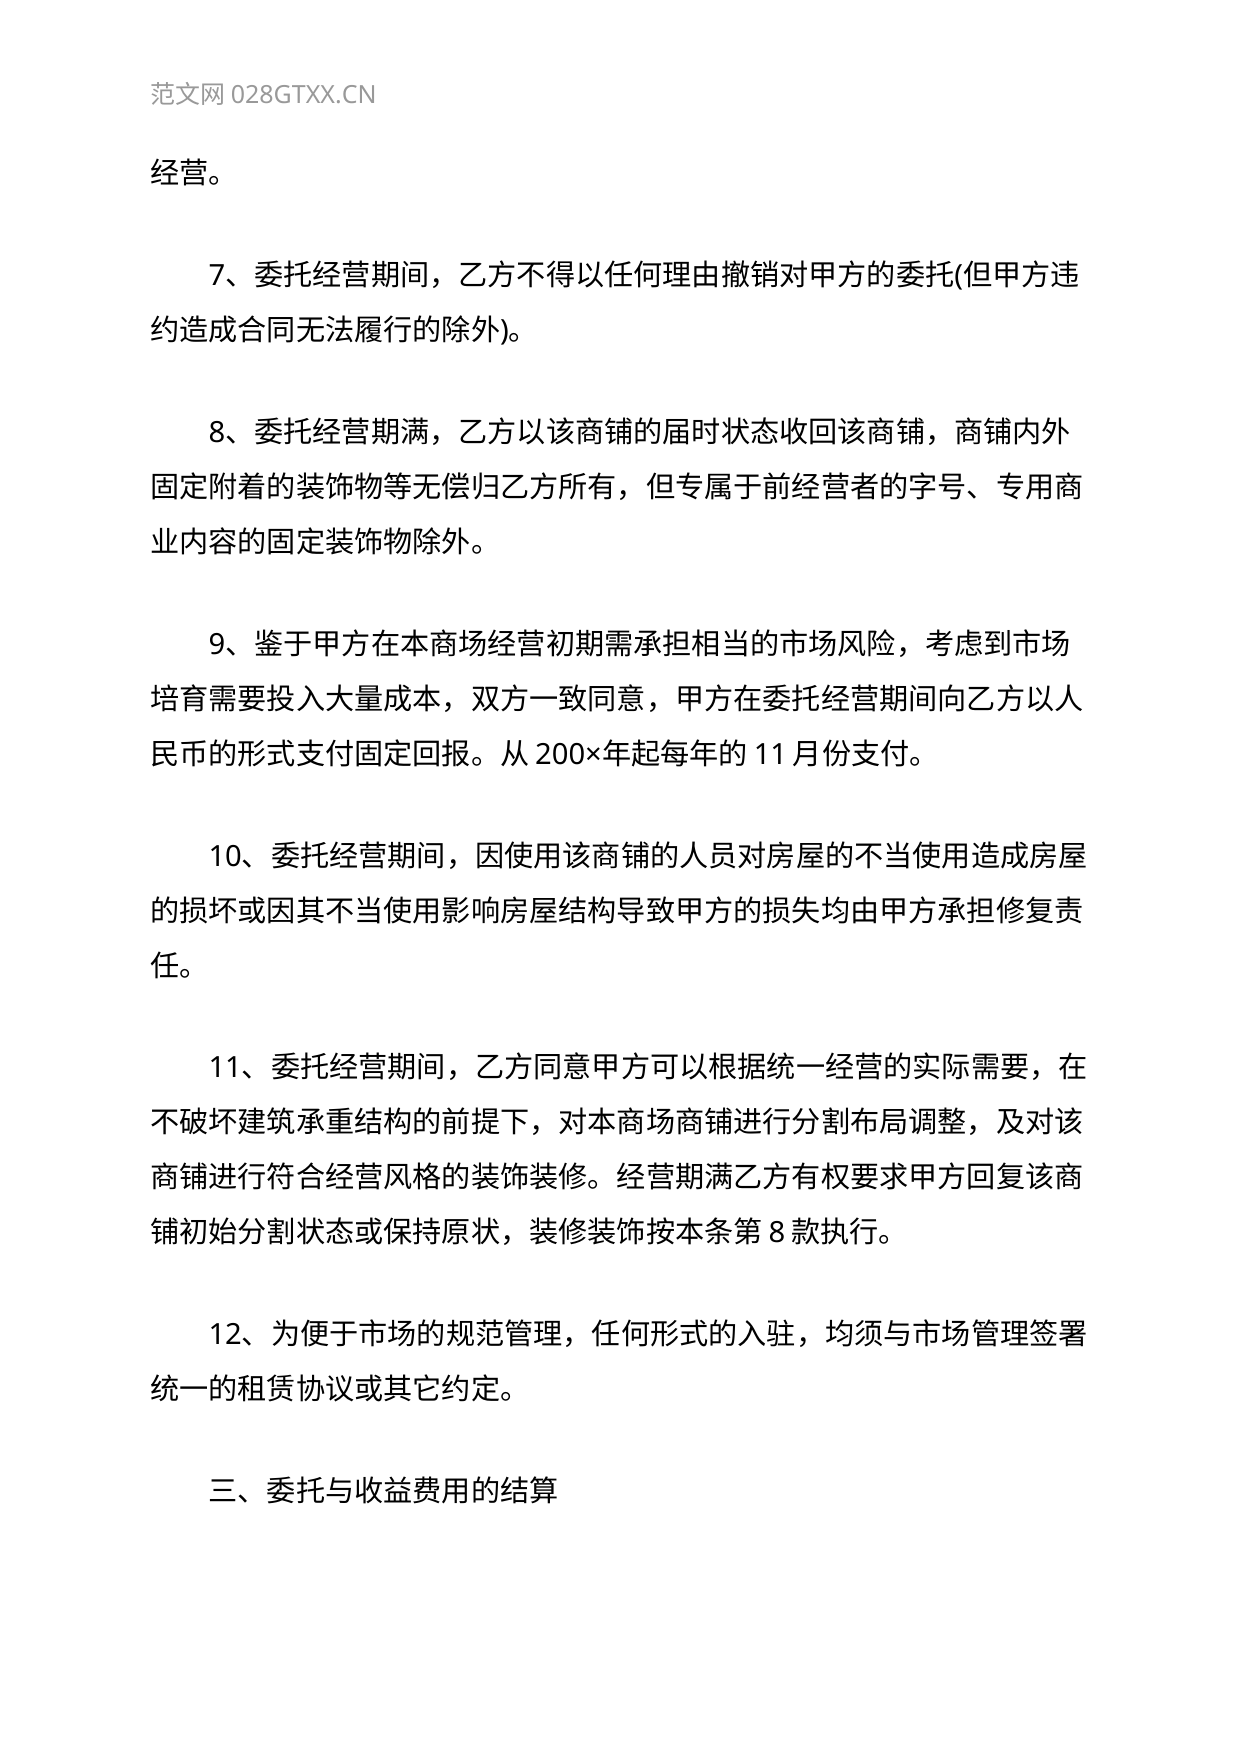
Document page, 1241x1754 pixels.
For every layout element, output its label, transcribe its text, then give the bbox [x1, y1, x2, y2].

text 11、委托经营期间，乙方同意甲方可以根据统一经营的实际需要，在不破坏建筑承重结构的前提下，对本商场商铺进行分割布局调整，及对该商铺进行符合经营风格的装饰装修。经营期满乙方有权要求甲方回复该商铺初始分割状态或保持原状，装修装饰按本条第8款执行。 [150, 1044, 1090, 1251]
text 7、委托经营期间，乙方不得以任何理由撤销对甲方的委托(但甲方违约造成合同无法履行的除外)。 [150, 252, 1090, 349]
text 8、委托经营期满，乙方以该商铺的届时状态收回该商铺，商铺内外固定附着的装饰物等无偿归乙方所有，但专属于前经营者的字号、专用商业内容的固定装饰物除外。 [150, 409, 1090, 561]
text 10、委托经营期间，因使用该商铺的人员对房屋的不当使用造成房屋的损坏或因其不当使用影响房屋结构导致甲方的损失均由甲方承担修复责任。 [150, 832, 1090, 984]
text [150, 150, 1090, 192]
text 9、鉴于甲方在本商场经营初期需承担相当的市场风险，考虑到市场培育需要投入大量成本，双方一致同意，甲方在委托经营期间向乙方以人民币的形式支付固定回报。从200×年起每年的11月份支付。 [150, 620, 1090, 773]
text 12、为便于市场的规范管理，任何形式的入驻，均须与市场管理签署统一的租赁协议或其它约定。 [150, 1311, 1090, 1408]
text 三、委托与收益费用的结算 [150, 1467, 1090, 1510]
